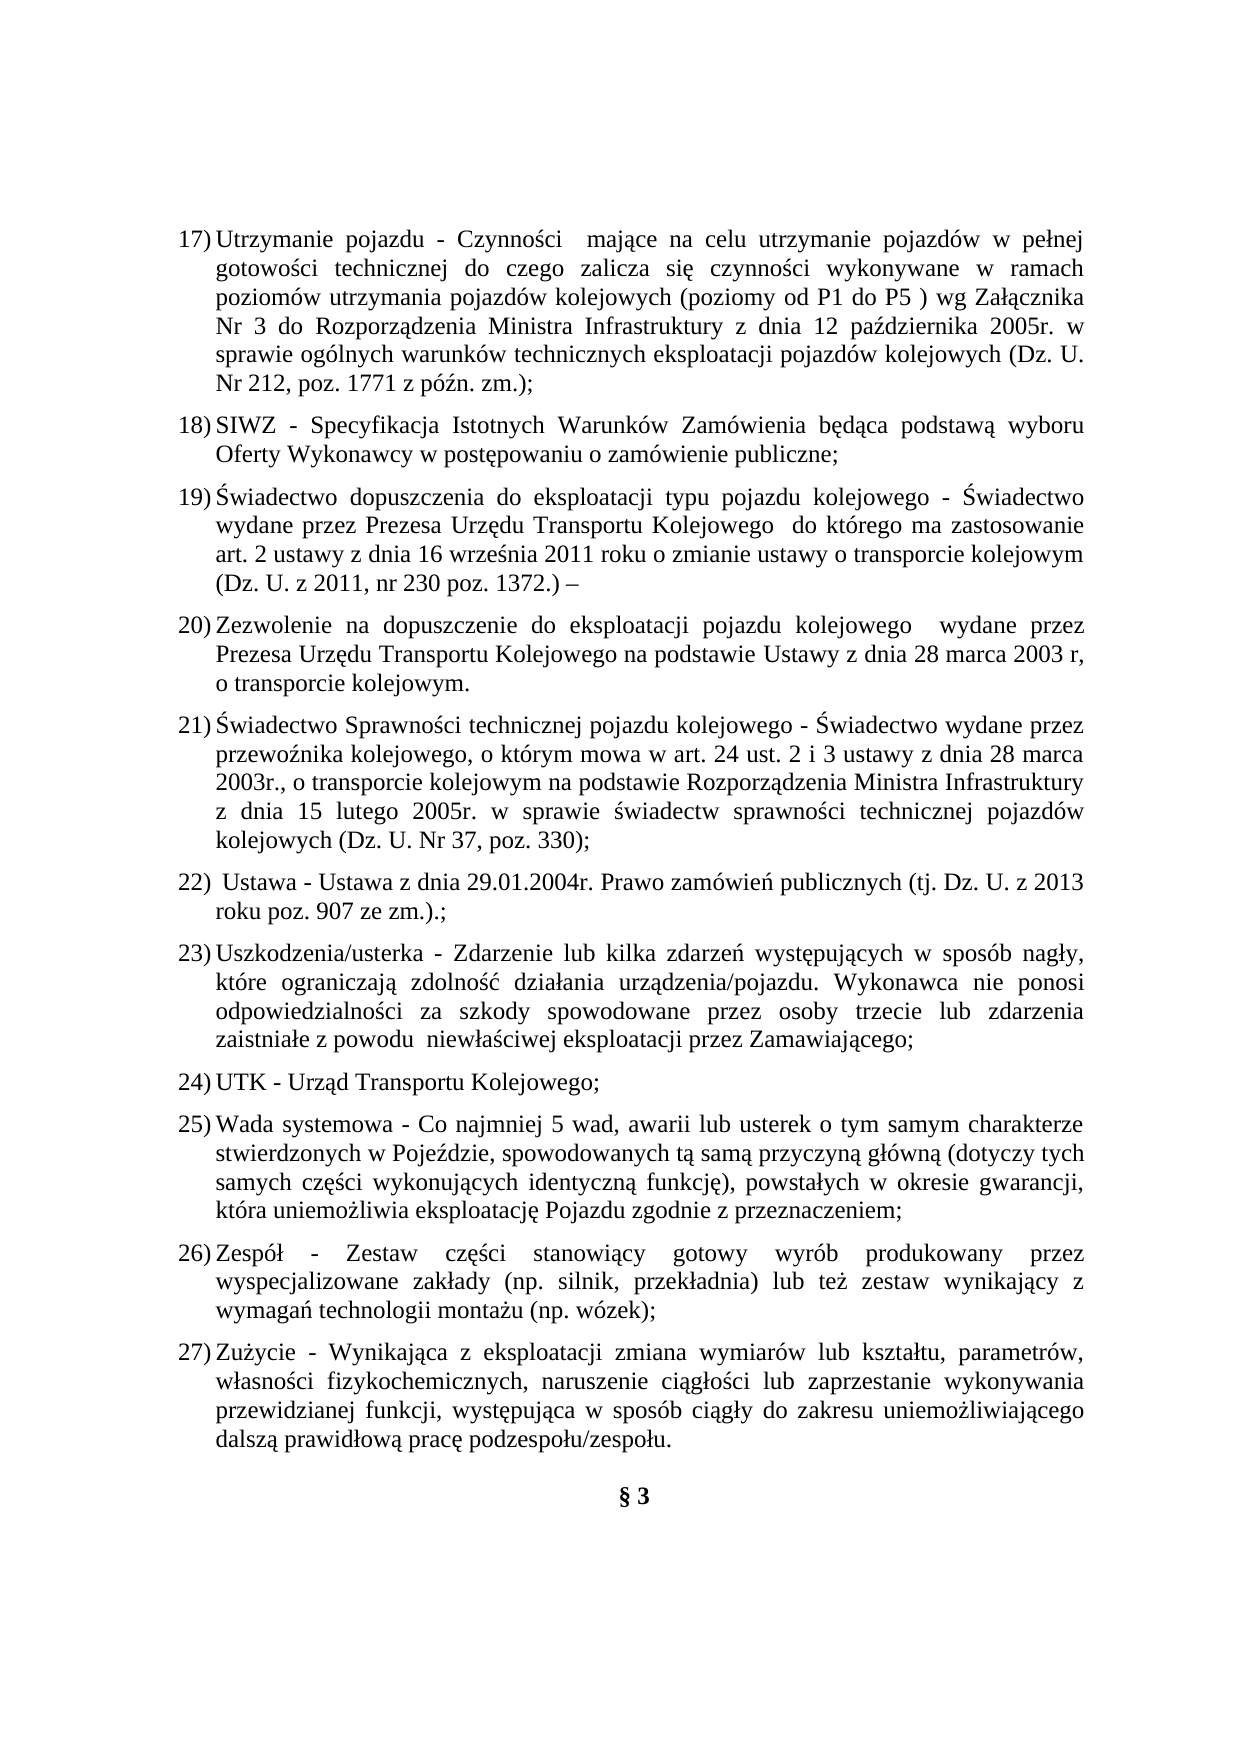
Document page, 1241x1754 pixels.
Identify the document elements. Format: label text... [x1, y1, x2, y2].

list Utrzymanie pojazdu - Czynności mające na celu utrzymanie pojazdów w pełnej gotowości technicznej do czego zalicza się czynności wykonywane w ramach poziomów utrzymania pojazdów kolejowych (poziomy od P1 do P5 ) wg Załącznika Nr 3 do Rozporządzenia Ministra Infrastruktury z dnia 12 października 2005r. w sprawie ogólnych warunków technicznych eksploatacji pojazdów kolejowych (Dz. U. Nr 212, poz. 1771 z późn. zm.); [178, 224, 1085, 397]
list Zespół - Zestaw części stanowiący gotowy wyrób produkowany przez wyspecjalizowane zakłady (np. silnik, przekładnia) lub też zestaw wynikający z wymagań technologii montażu (np. wózek); [178, 1238, 1085, 1324]
list UTK - Urząd Transportu Kolejowego; [178, 1067, 1085, 1096]
list SIWZ - Specyfikacja Istotnych Warunków Zamówienia będąca podstawą wyboru Oferty Wykonawcy w postępowaniu o zamówienie publiczne; [178, 411, 1085, 468]
list Świadectwo Sprawności technicznej pojazdu kolejowego - Świadectwo wydane przez przewoźnika kolejowego, o którym mowa w art. 24 ust. 2 i 3 ustawy z dnia 28 marca 2003r., o transporcie kolejowym na podstawie Rozporządzenia Ministra Infrastruktury z dnia 15 lutego 2005r. w sprawie świadectw sprawności technicznej pojazdów kolejowych (Dz. U. Nr 37, poz. 330); [178, 710, 1085, 854]
list Uszkodzenia/usterka - Zdarzenie lub kilka zdarzeń występujących w sposób nagły, które ograniczają zdolność działania urządzenia/pojazdu. Wykonawca nie ponosi odpowiedzialności za szkody spowodowane przez osoby trzecie lub zdarzenia zaistniałe z powodu niewłaściwej eksploatacji przez Zamawiającego; [178, 938, 1085, 1053]
list Wada systemowa - Co najmniej 5 wad, awarii lub usterek o tym samym charakterze stwierdzonych w Pojeździe, spowodowanych tą samą przyczyną główną (dotyczy tych samych części wykonujących identyczną funkcję), powstałych w okresie gwarancji, która uniemożliwia eksploatację Pojazdu zgodnie z przeznaczeniem; [178, 1109, 1085, 1224]
list Zezwolenie na dopuszczenie do eksploatacji pojazdu kolejowego wydane przez Prezesa Urzędu Transportu Kolejowego na podstawie Ustawy z dnia 28 marca 2003 r, o transporcie kolejowym. [178, 610, 1085, 696]
text § 3 [175, 1481, 1092, 1510]
list Ustawa - Ustawa z dnia 29.01.2004r. Prawo zamówień publicznych (tj. Dz. U. z 2013 roku poz. 907 ze zm.).; [178, 867, 1085, 925]
list Świadectwo dopuszczenia do eksploatacji typu pojazdu kolejowego - Świadectwo wydane przez Prezesa Urzędu Transportu Kolejowego do którego ma zastosowanie art. 2 ustawy z dnia 16 września 2011 roku o zmianie ustawy o transporcie kolejowym (Dz. U. z 2011, nr 230 poz. 1372.) – [178, 482, 1085, 597]
list Zużycie - Wynikająca z eksploatacji zmiana wymiarów lub kształtu, parametrów, własności fizykochemicznych, naruszenie ciągłości lub zaprzestanie wykonywania przewidzianej funkcji, występująca w sposób ciągły do zakresu uniemożliwiającego dalszą prawidłową pracę podzespołu/zespołu. [178, 1337, 1085, 1452]
